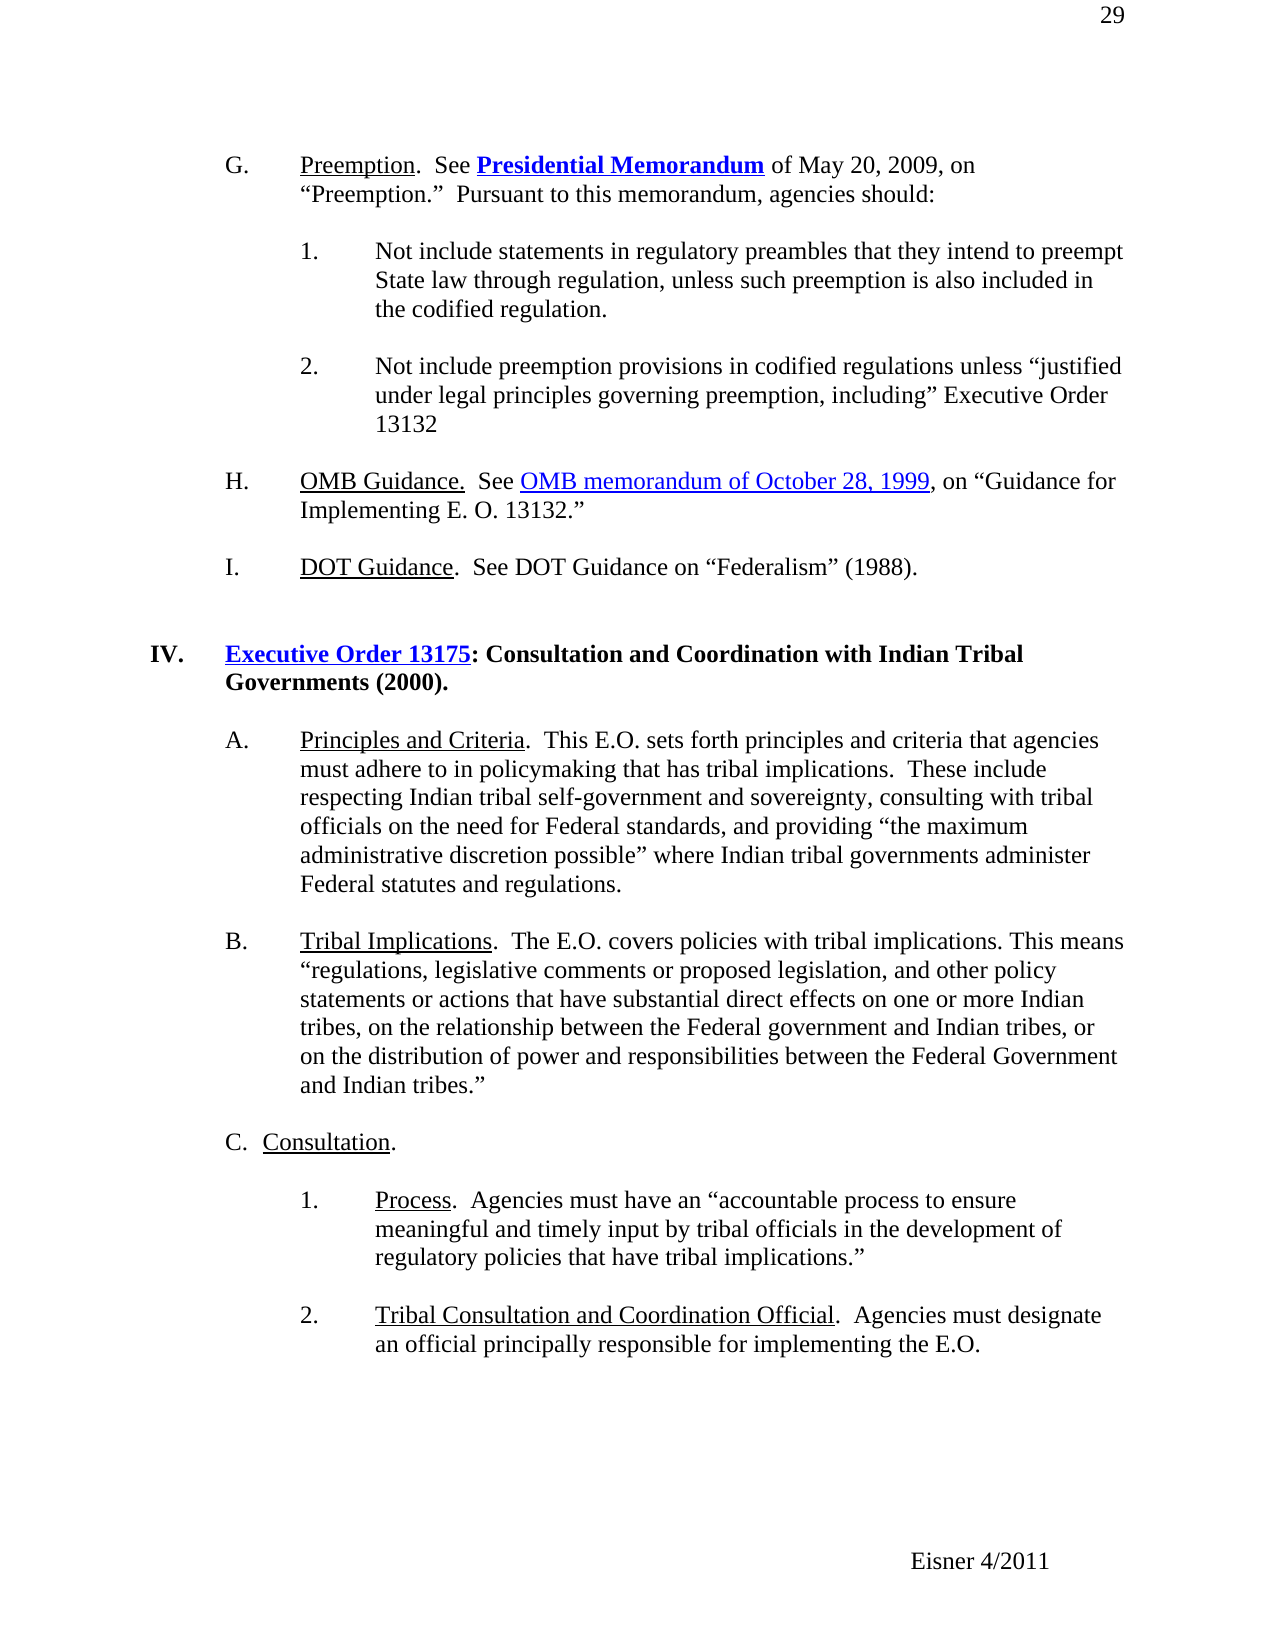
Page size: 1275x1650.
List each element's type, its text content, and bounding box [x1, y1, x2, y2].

list Consultation. [225, 1127, 1125, 1156]
text A. Principles and Criteria. This E.O. sets forth principles and criteria that agencies [225, 725, 1125, 754]
list OMB Guidance. See OMB memorandum of October 28, 1999, on “Guidance for Implementing E. O. 13132.” [225, 466, 1191, 524]
list Preemption. See Presidential Memorandum of May 20, 2009, on “Preemption.” Pursuant to this memorandum, agencies should: [225, 150, 1125, 207]
list Not include statements in regulatory preambles that they intend to preempt State law through regulation, unless such preemption is also included in the codified regulation. [300, 236, 1125, 322]
list DOT Guidance. See DOT Guidance on “Federalism” (1988). [225, 552, 1191, 581]
text respecting Indian tribal self-government and sovereignty, consulting with tribal [225, 782, 1191, 811]
list Process. Agencies must have an “accountable process to ensure meaningful and timely input by tribal officials in the development of regulatory policies that have tribal implications.” [300, 1185, 1125, 1271]
list Not include preemption provisions in codified regulations unless “justified under legal principles governing preemption, including” Executive Order 13132 [300, 351, 1125, 437]
list Tribal Implications. The E.O. covers policies with tribal implications. This means “regulations, legislative comments or proposed legislation, and other policy statements or actions that have substantial direct effects on one or more Indian tribes, on the relationship between the Federal government and Indian tribes, or on the distribution of power and responsibilities between the Federal Government and Indian tribes.” [225, 926, 1125, 1099]
list Tribal Consultation and Coordination Official. Agencies must designate an official principally responsible for implementing the E.O. [300, 1300, 1125, 1357]
text Federal statutes and regulations. [225, 869, 1191, 897]
text officials on the need for Federal standards, and providing “the maximum [225, 811, 1191, 840]
text administrative discretion possible” where Indian tribal governments administer [225, 840, 1191, 869]
list Executive Order 13175: Consultation and Coordination with Indian Tribal Governments (2000). [150, 639, 1125, 696]
text must adhere to in policymaking that has tribal implications. These include [225, 754, 1191, 782]
